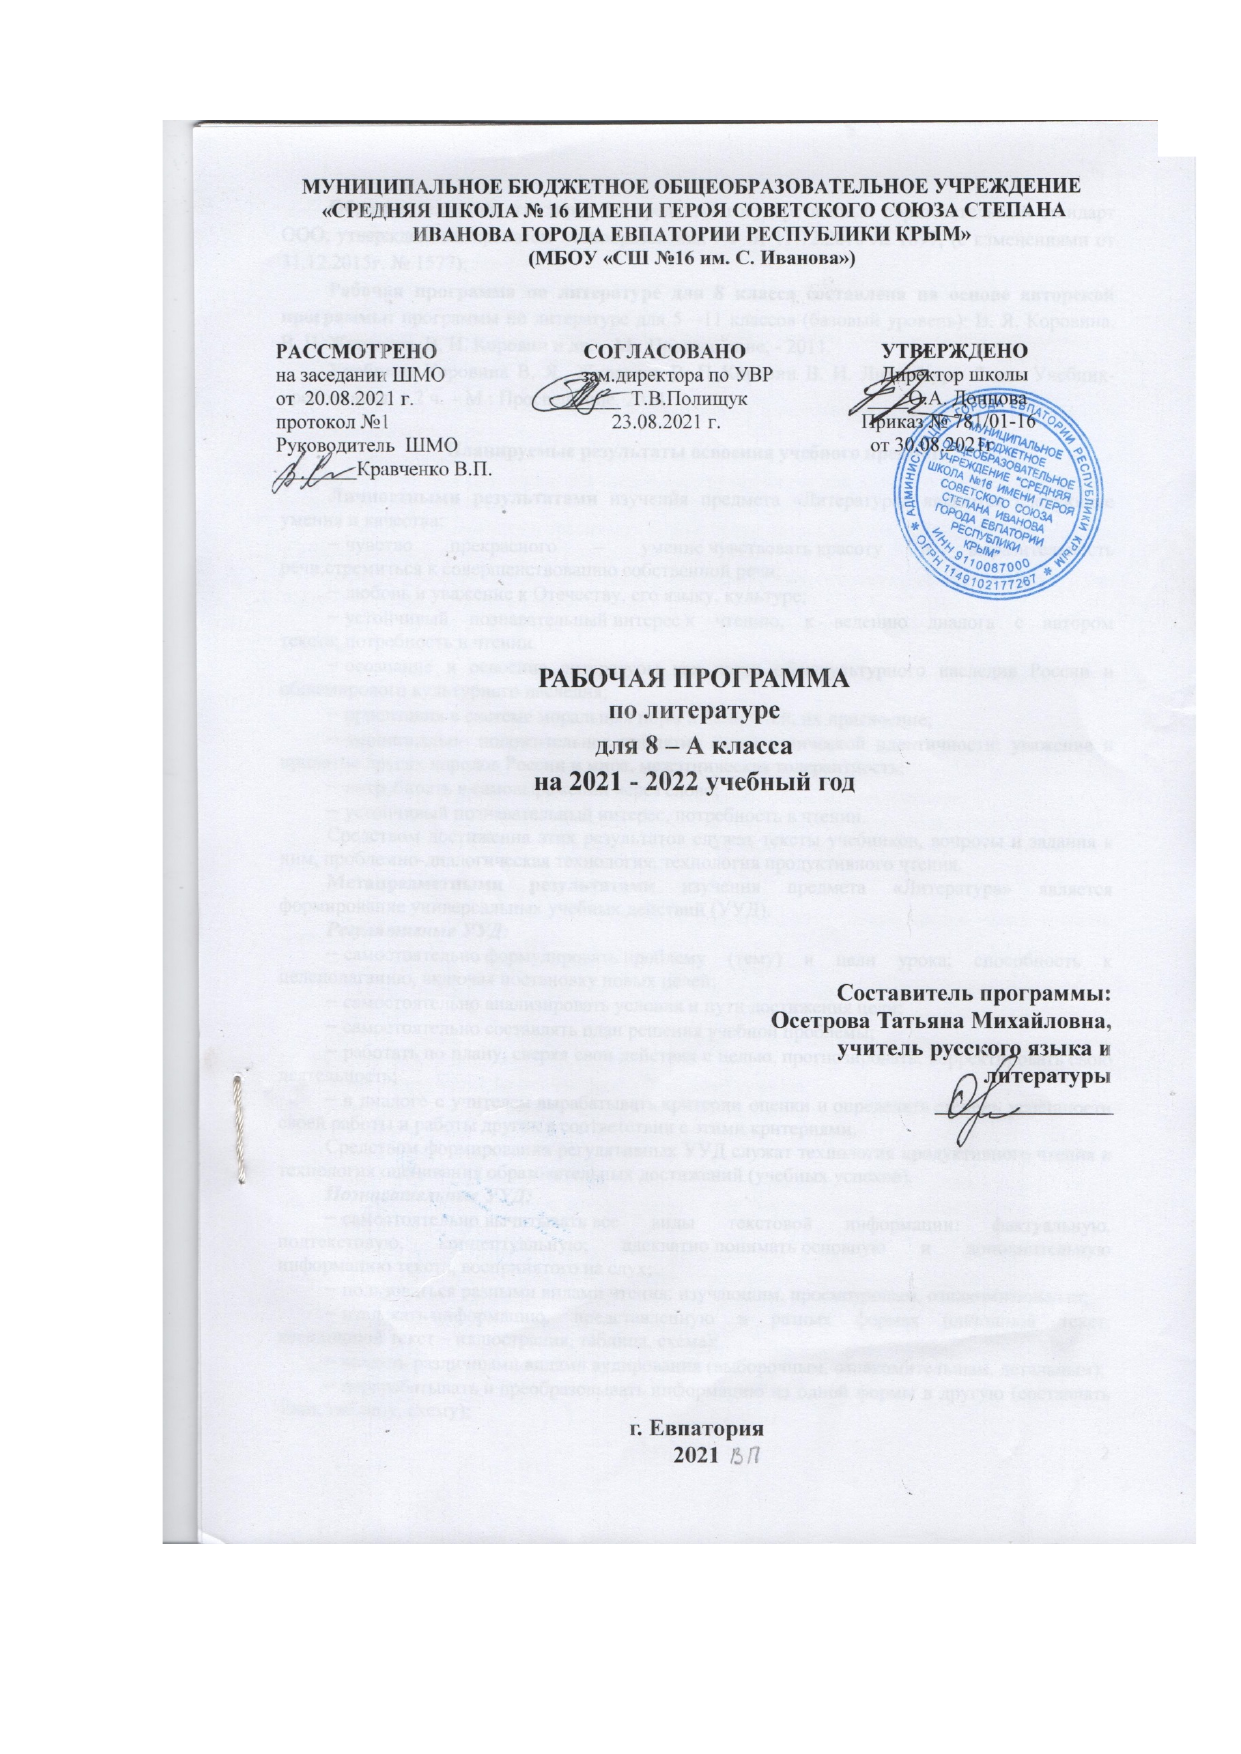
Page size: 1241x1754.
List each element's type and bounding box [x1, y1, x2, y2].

picture [162, 120, 1197, 1544]
